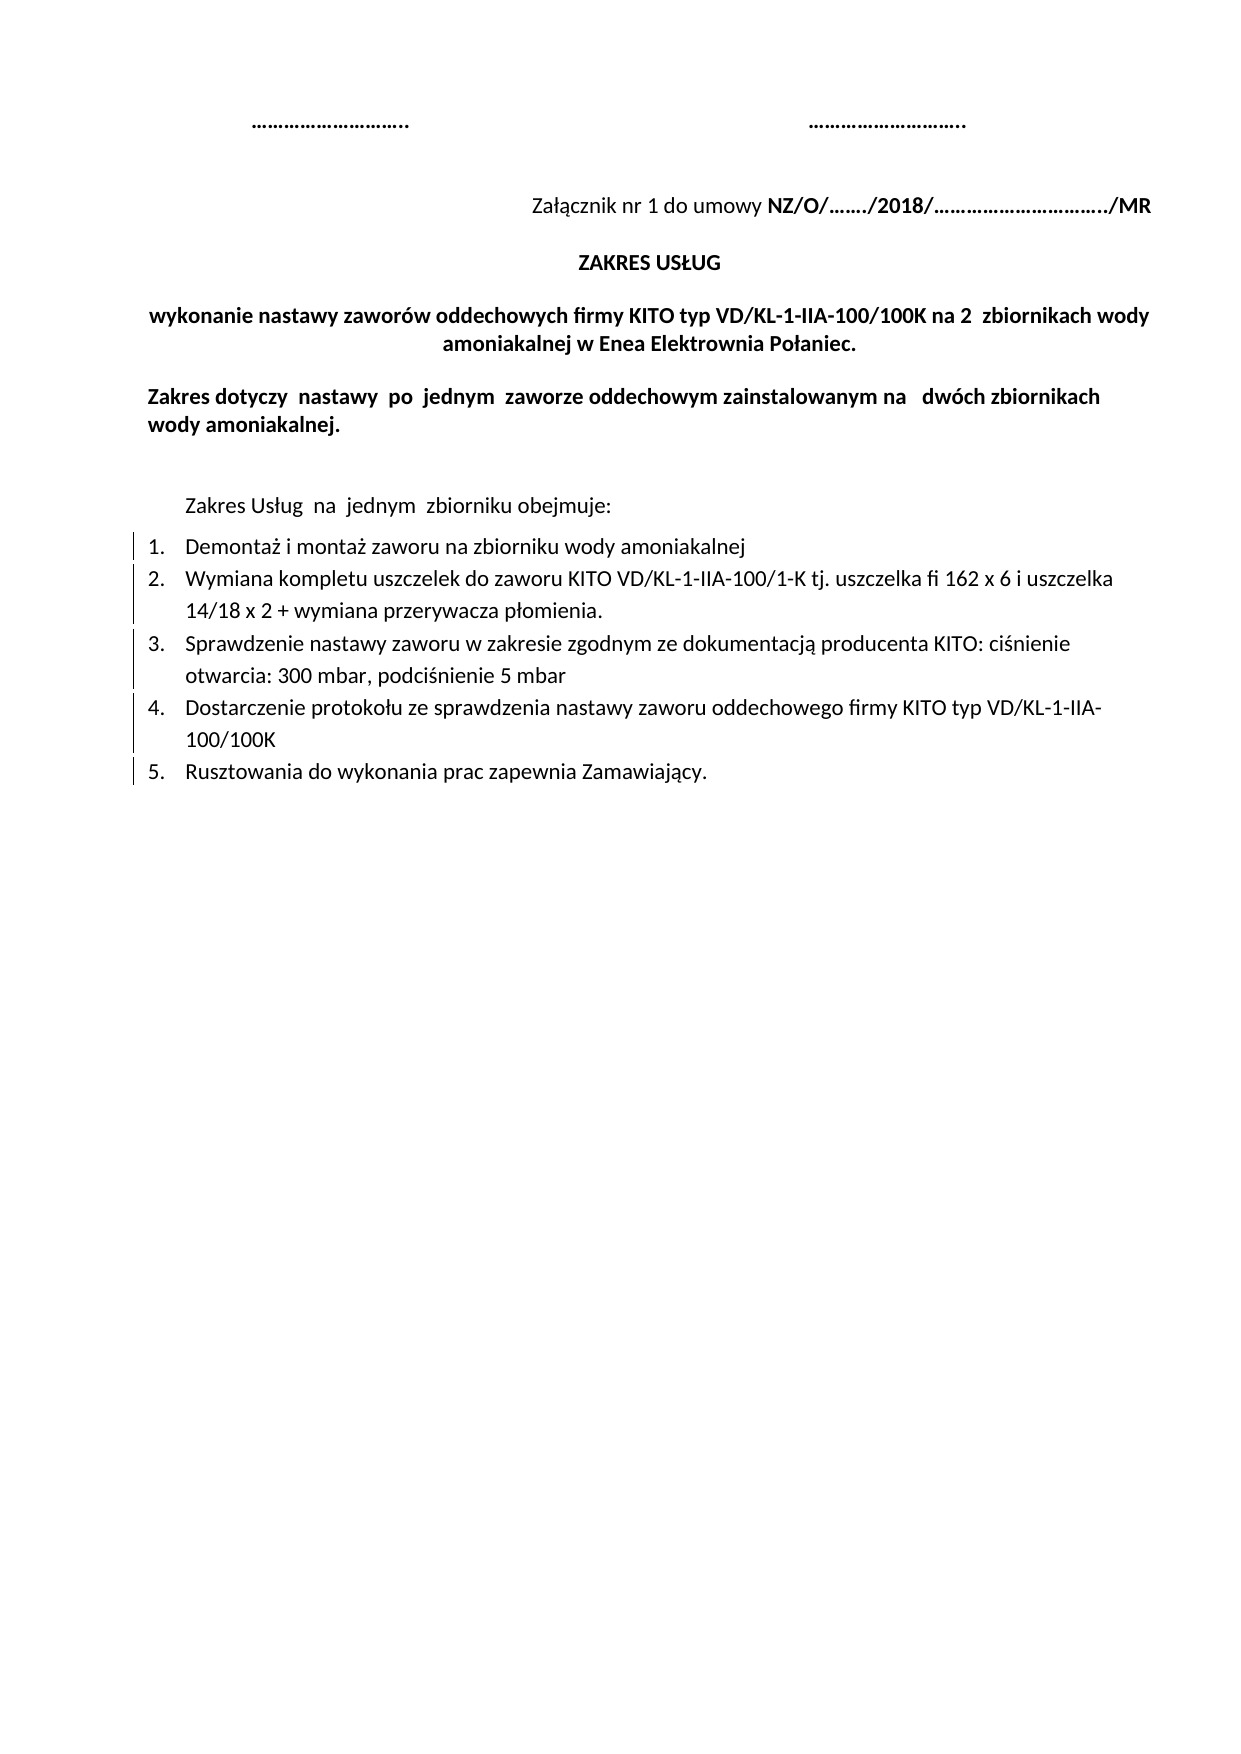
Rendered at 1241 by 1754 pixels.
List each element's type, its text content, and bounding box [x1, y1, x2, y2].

list Sprawdzenie nastawy zaworu w zakresie zgodnym ze dokumentacją producenta KITO: ciśnienie otwarcia: 300 mbar, podciśnienie 5 mbar [148, 629, 1152, 689]
list Dostarczenie protokołu ze sprawdzenia nastawy zaworu oddechowego firmy KITO typ VD/KL-1-IIA-100/100K [148, 693, 1152, 753]
list Demontaż i montaż zaworu na zbiorniku wody amoniakalnej [148, 532, 1152, 560]
list Wymiana kompletu uszczelek do zaworu KITO VD/KL-1-IIA-100/1-K tj. uszczelka fi 162 x 6 i uszczelka 14/18 x 2 + wymiana przerywacza płomienia. [148, 564, 1152, 624]
subtitle ZAKRES USŁUG [148, 248, 1152, 276]
list Rusztowania do wykonania prac zapewnia Zamawiający. [148, 757, 1152, 785]
subtitle wykonanie nastawy zaworów oddechowych firmy KITO typ VD/KL-1-IIA-100/100K na 2 zbiornikach wody amoniakalnej w Enea Elektrownia Połaniec. [148, 301, 1152, 357]
text ……………………….. ……………………….. [148, 106, 1152, 134]
text Załącznik nr 1 do umowy NZ/O/……./2018/…………………………../MR [148, 191, 1152, 219]
text Zakres Usług na jednym zbiorniku obejmuje: [185, 492, 1152, 519]
subtitle Zakres dotyczy nastawy po jednym zaworze oddechowym zainstalowanym na dwóch zbiornikach wody amoniakalnej. [148, 382, 1152, 438]
